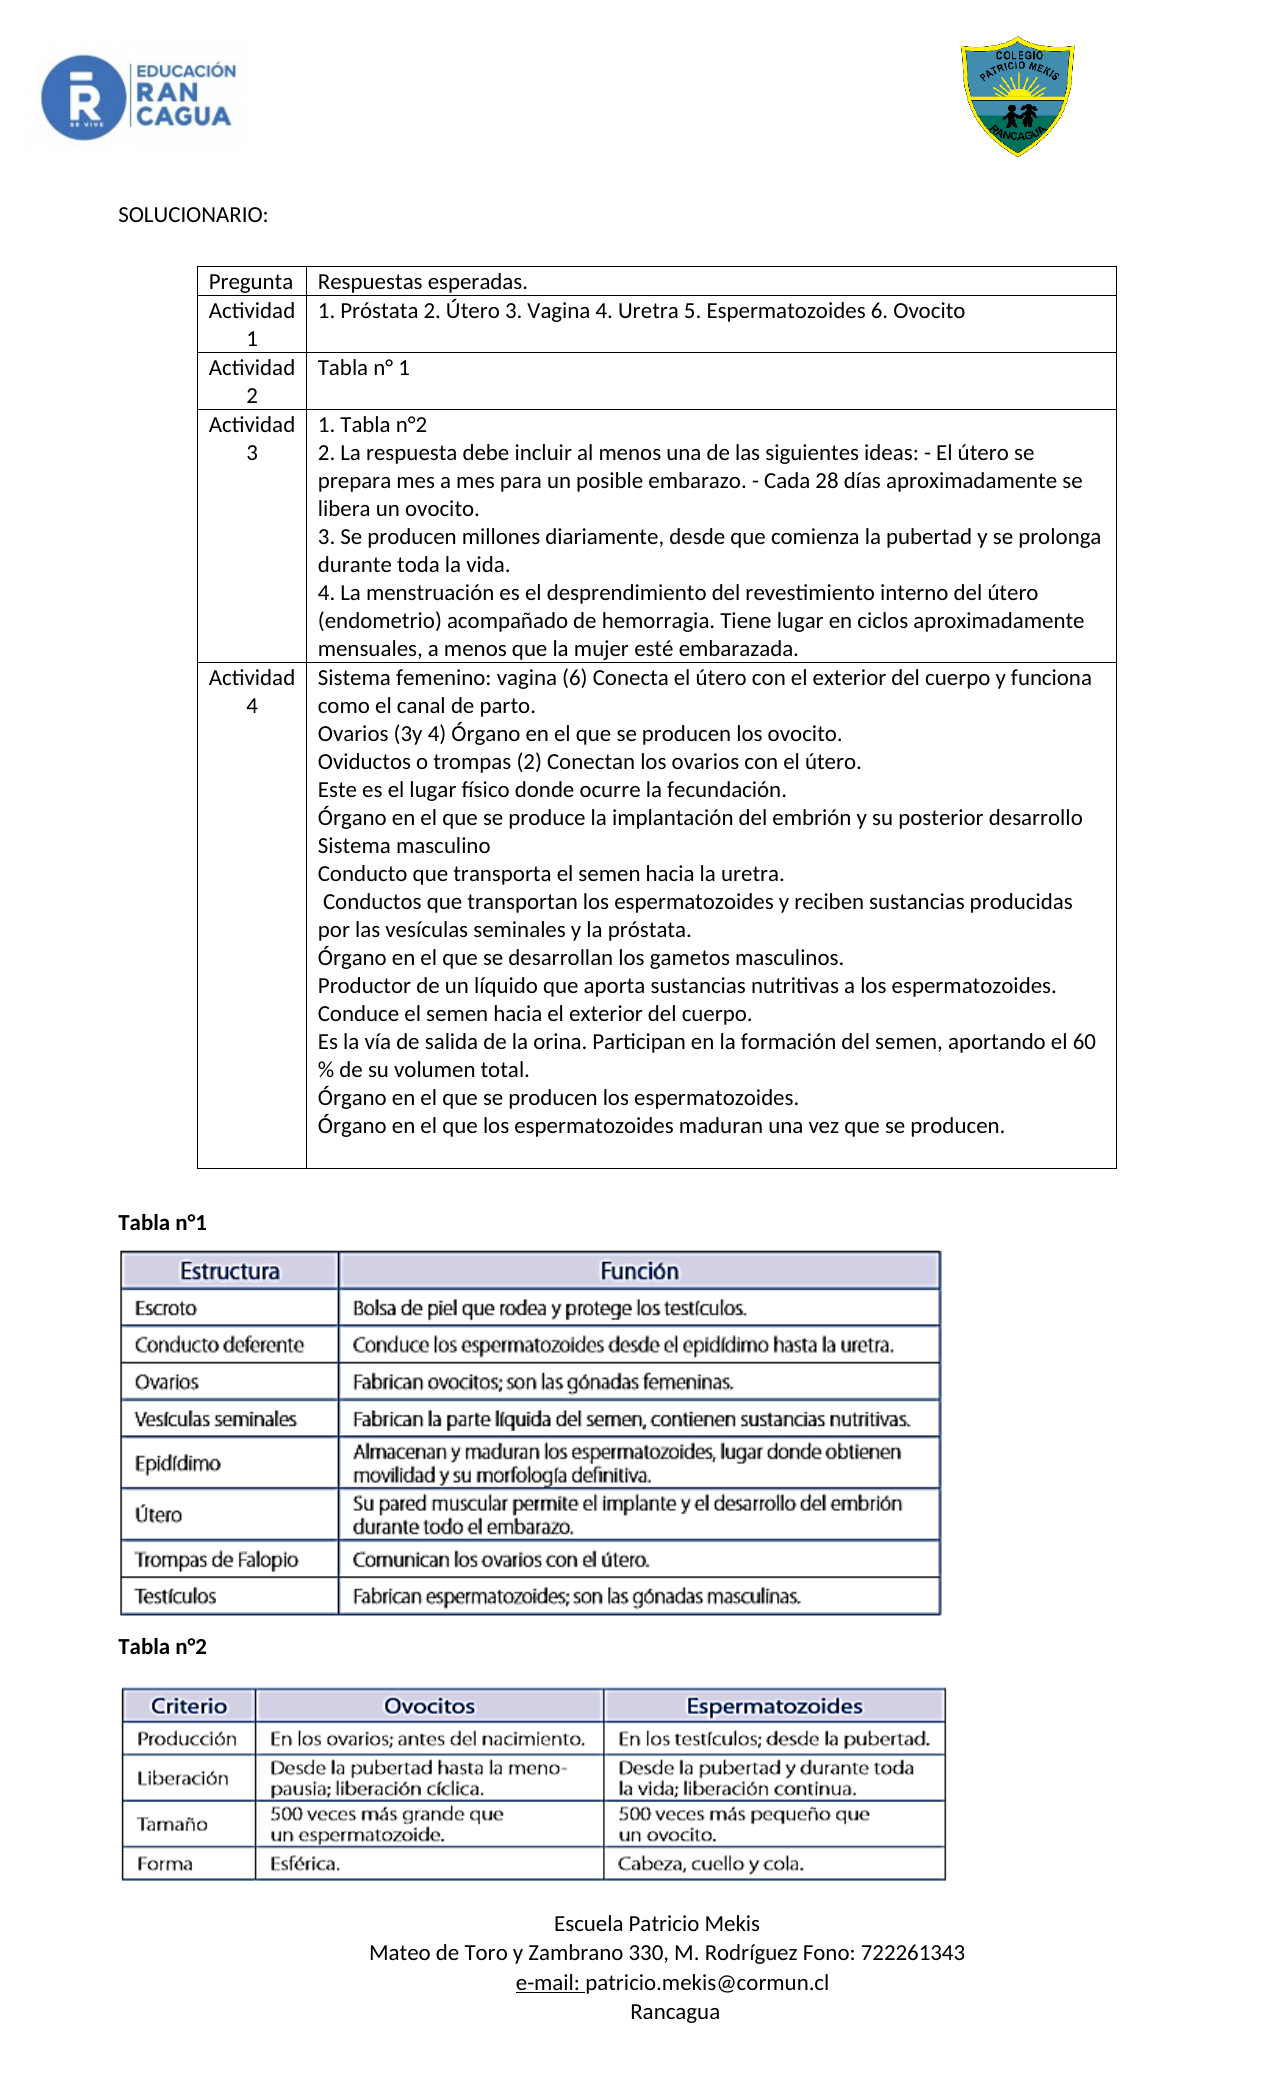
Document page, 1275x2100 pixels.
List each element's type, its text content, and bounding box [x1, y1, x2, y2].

text SOLUCIONARIO: [118, 201, 1196, 229]
table_header Respuestas esperadas. [307, 267, 1116, 295]
text Tabla n°1 [118, 1208, 1196, 1236]
table_cell Actividad 3 [198, 410, 306, 662]
table_cell Tabla n° 1 [307, 353, 1116, 409]
text Tabla n°2 [118, 1632, 1196, 1660]
table_cell Actividad 2 [198, 353, 306, 409]
table_cell Actividad 4 [198, 663, 306, 1168]
table_header Pregunta [198, 267, 306, 295]
picture [26, 40, 251, 153]
table_cell 1. Próstata 2. Útero 3. Vagina 4. Uretra 5. Espermatozoides 6. Ovocito [307, 296, 1116, 352]
table_cell 1. Tabla n°2 2. La respuesta debe incluir al menos una de las siguientes ideas: - El útero se prepara mes a mes para un posible embarazo. - Cada 28 días aproximadamente se libera un ovocito. 3. Se producen millones diariamente, desde que comienza la pubertad y se prolonga durante toda la vida. 4. La menstruación es el desprendimiento del revestimiento interno del útero (endometrio) acompañado de hemorragia. Tiene lugar en ciclos aproximadamente mensuales, a menos que la mujer esté embarazada. [307, 410, 1116, 662]
table_cell Sistema femenino: vagina (6) Conecta el útero con el exterior del cuerpo y funciona como el canal de parto. Ovarios (3y 4) Órgano en el que se producen los ovocito. Oviductos o trompas (2) Conectan los ovarios con el útero. Este es el lugar físico donde ocurre la fecundación. Órgano en el que se produce la implantación del embrión y su posterior desarrollo Sistema masculino Conducto que transporta el semen hacia la uretra. Conductos que transportan los espermatozoides y reciben sustancias producidas por las vesículas seminales y la próstata. Órgano en el que se desarrollan los gametos masculinos. Productor de un líquido que aporta sustancias nutritivas a los espermatozoides. Conduce el semen hacia el exterior del cuerpo. Es la vía de salida de la orina. Participan en la formación del semen, aportando el 60 % de su volumen total. Órgano en el que se producen los espermatozoides. Órgano en el que los espermatozoides maduran una vez que se producen. [307, 663, 1116, 1168]
table_cell Actividad 1 [198, 296, 306, 352]
picture [951, 20, 1084, 166]
picture [120, 1248, 945, 1622]
picture [118, 1685, 953, 1882]
